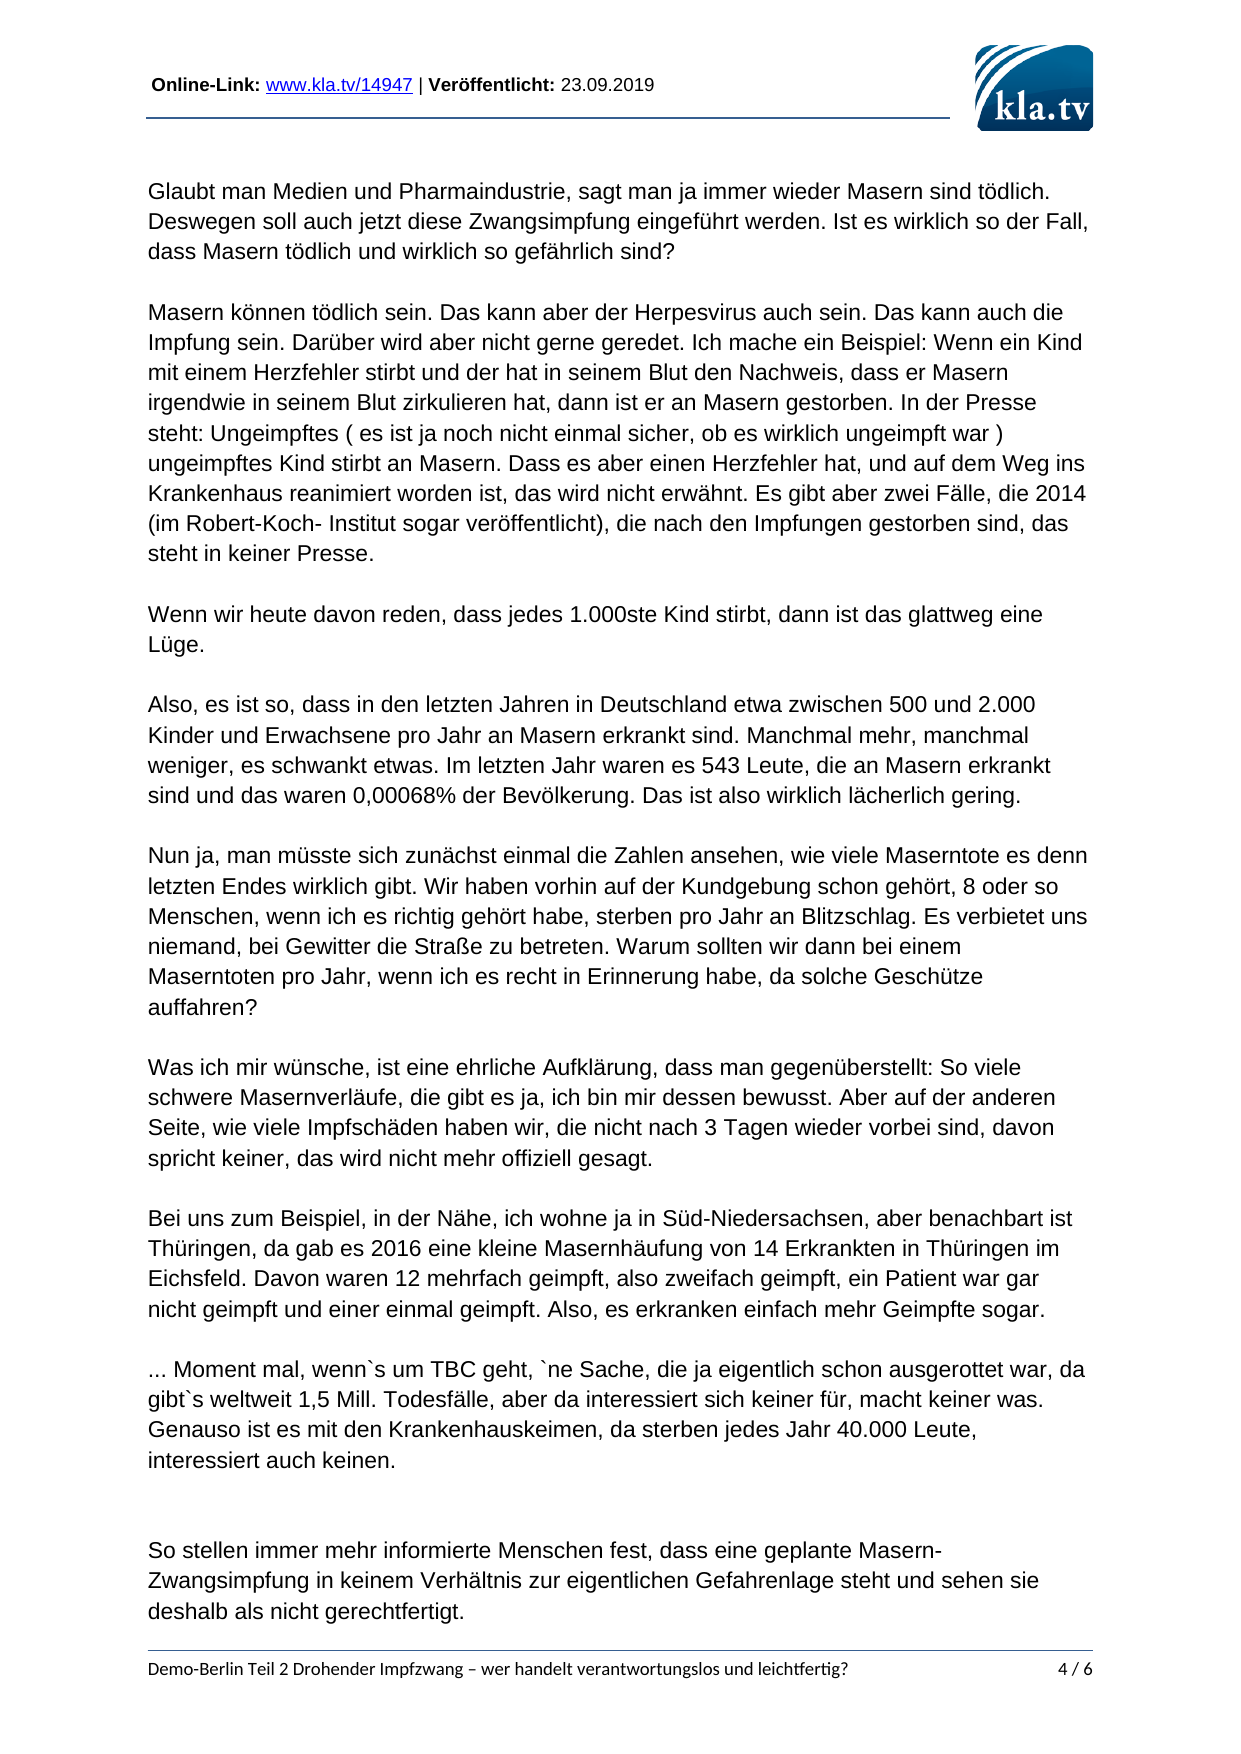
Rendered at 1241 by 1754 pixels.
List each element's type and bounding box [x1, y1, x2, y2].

text [148, 148, 1093, 1624]
